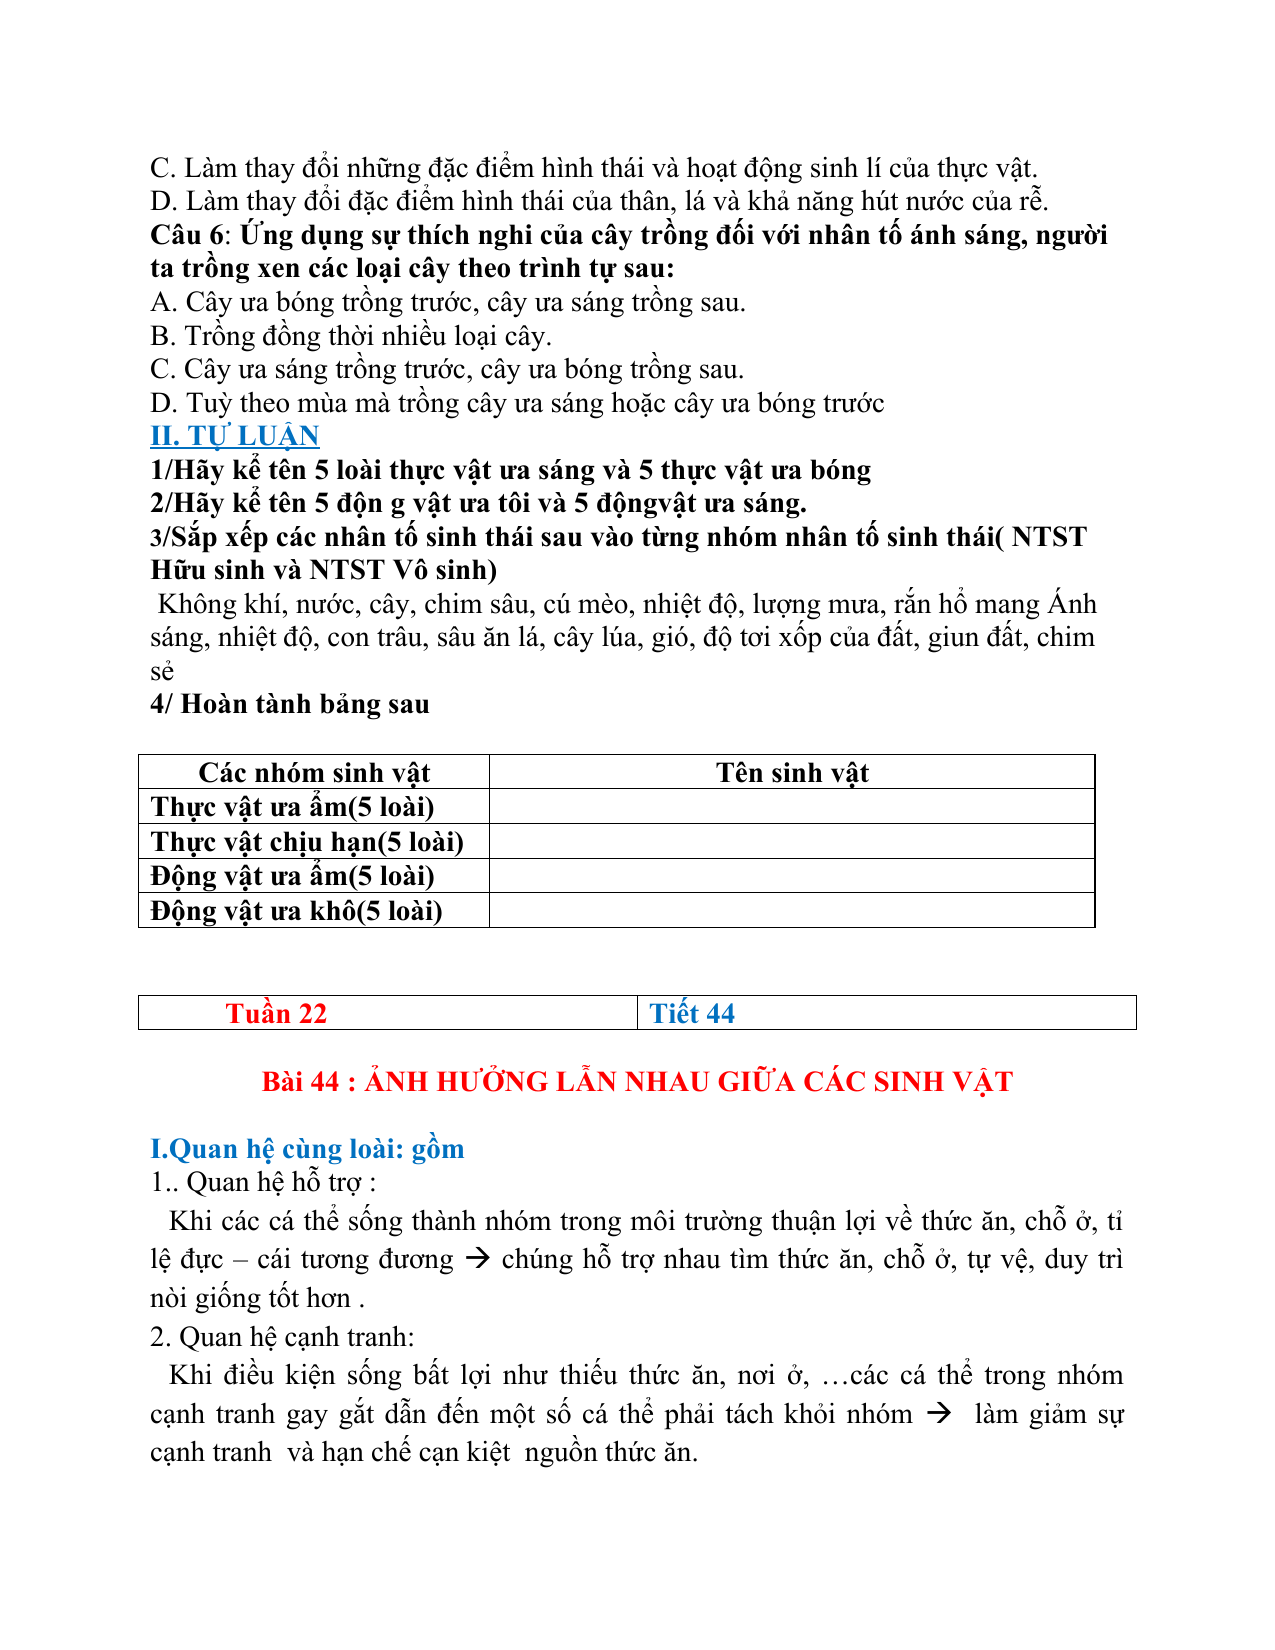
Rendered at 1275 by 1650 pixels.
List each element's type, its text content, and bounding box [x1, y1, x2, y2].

text 2/Hãy kể tên 5 độn g vật ưa tôi và 5 độngvật ưa sáng. [150, 485, 1125, 519]
text Khi điều kiện sống bất lợi như thiếu thức ăn, nơi ở, …các cá thể trong nhóm cạnh tranh gay gắt dẫn đến một số cá thể phải tách khỏi nhóm làm giảm sự cạnh tranh và hạn chế cạn kiệt nguồn thức ăn. [150, 1357, 1125, 1468]
text 1.. Quan hệ hỗ trợ : [150, 1164, 1125, 1198]
text Khi các cá thể sống thành nhóm trong môi trường thuận lợi về thức ăn, chỗ ở, tỉ lệ đực – cái tương đương chúng hỗ trợ nhau tìm thức ăn, chỗ ở, tự vệ, duy trì nòi giống tốt hơn . [150, 1203, 1125, 1314]
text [150, 150, 1125, 217]
table_header Tuần 22 [139, 996, 637, 1029]
text I.Quan hệ cùng loài: gồm [150, 1131, 1125, 1164]
text 2. Quan hệ cạnh tranh: [150, 1319, 1125, 1352]
text 1/Hãy kể tên 5 loài thực vật ưa sáng và 5 thực vật ưa bóng [150, 452, 1125, 485]
table_header Các nhóm sinh vật [139, 755, 489, 788]
text Câu 6: Ứng dụng sự thích nghi của cây trồng đối với nhân tố ánh sáng, người ta trồng xen các loại cây theo trình tự sau: [150, 217, 1125, 284]
table_cell [490, 824, 1094, 857]
table_cell Động vật ưa ẩm(5 loài) [139, 859, 489, 892]
text C. Cây ưa sáng trồng trước, cây ưa bóng trồng sau. D. Tuỳ theo mùa mà trồng cây ưa sáng hoặc cây ưa bóng trước [150, 351, 1125, 418]
text II. TỰ LUẬN [150, 418, 1125, 452]
text 4/ Hoàn tành bảng sau [150, 687, 1125, 720]
table_cell [490, 859, 1094, 892]
table_cell [490, 789, 1094, 823]
table_header Tên sinh vật [490, 755, 1094, 788]
text Không khí, nước, cây, chim sâu, cú mèo, nhiệt độ, lượng mưa, rắn hổ mang Ánh sáng, nhiệt độ, con trâu, sâu ăn lá, cây lúa, gió, độ tơi xốp của đất, giun đất, chim sẻ [150, 586, 1125, 687]
table_cell Thực vật chịu hạn(5 loài) [139, 824, 489, 857]
text 3/Sắp xếp các nhân tố sinh thái sau vào từng nhóm nhân tố sinh thái( NTST Hữu sinh và NTST Vô sinh) [150, 519, 1125, 586]
text A. Cây ưa bóng trồng trước, cây ưa sáng trồng sau. B. Trồng đồng thời nhiều loại cây. [150, 284, 1125, 351]
table_cell [490, 893, 1094, 927]
table_cell Động vật ưa khô(5 loài) [139, 893, 489, 927]
text Bài 44 : ẢNH HƯỞNG LẪN NHAU GIỮA CÁC SINH VẬT [150, 1064, 1125, 1097]
table_cell Thực vật ưa ẩm(5 loài) [139, 789, 489, 823]
table_header Tiết 44 [638, 996, 1136, 1029]
